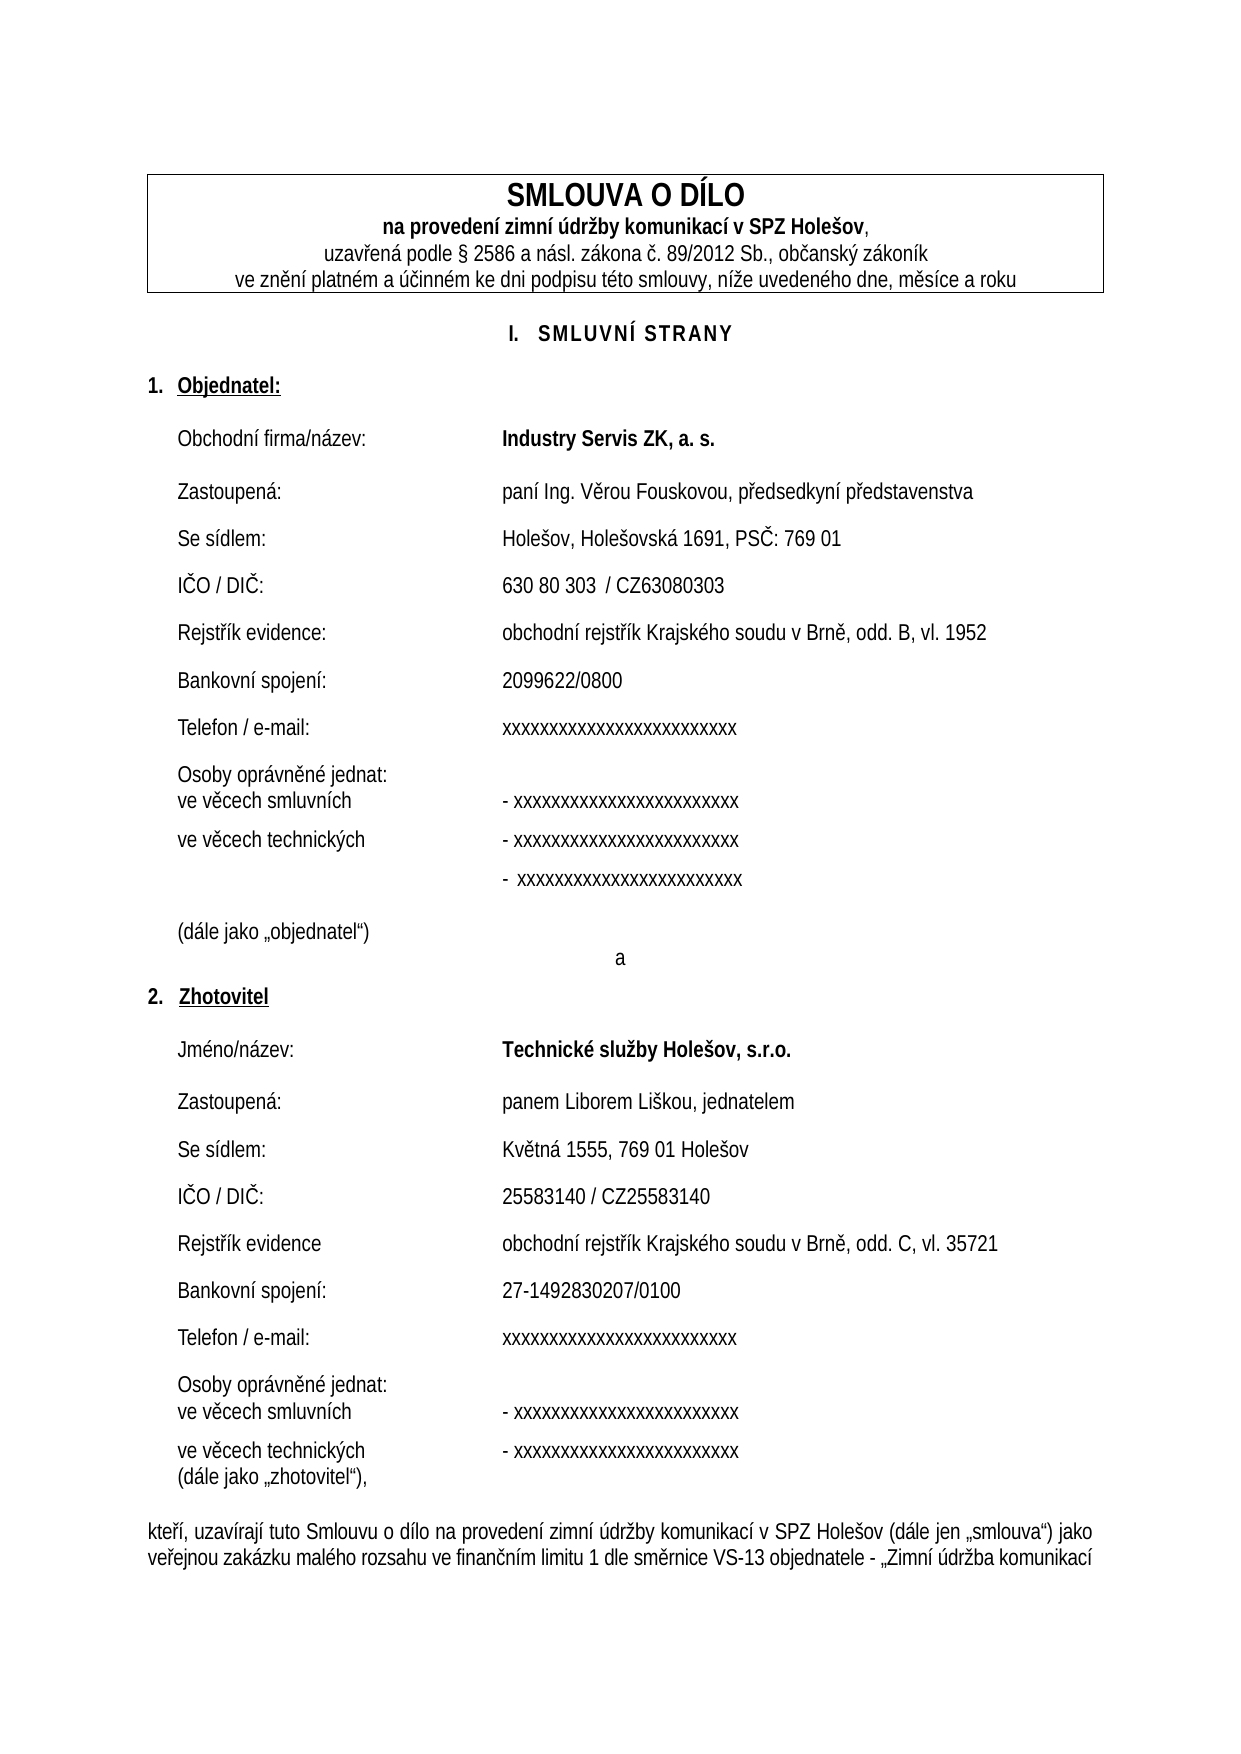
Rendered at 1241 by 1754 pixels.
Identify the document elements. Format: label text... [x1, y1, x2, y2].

text Jméno/název: Technické služby Holešov, s.r.o. [177, 1036, 1093, 1062]
text IČO / DIČ: 630 80 303 / CZ63080303 [177, 572, 1093, 598]
list xxxxxxxxxxxxxxxxxxxxxxxx [502, 865, 1093, 891]
text ve věcech smluvních - xxxxxxxxxxxxxxxxxxxxxxxx [177, 787, 1093, 814]
text Telefon / e-mail: xxxxxxxxxxxxxxxxxxxxxxxxx [177, 714, 1093, 740]
text Osoby oprávněné jednat: [177, 761, 1093, 787]
text Se sídlem: Holešov, Holešovská 1691, PSČ: 769 01 [177, 525, 1093, 551]
text ve věcech smluvních - xxxxxxxxxxxxxxxxxxxxxxxx [177, 1398, 1093, 1424]
text ve věcech technických - xxxxxxxxxxxxxxxxxxxxxxxx [177, 1437, 1093, 1463]
text Se sídlem: Květná 1555, 769 01 Holešov [177, 1136, 1093, 1162]
text Osoby oprávněné jednat: [177, 1371, 1093, 1398]
text Rejstřík evidence: obchodní rejstřík Krajského soudu v Brně, odd. B, vl. 1952 [177, 619, 1093, 646]
table_header SMLOUVA O DÍLO na provedení zimní údržby komunikací v SPZ Holešov, uzavřená podle § 2586 a násl. zákona č. 89/2012 Sb., občanský zákoník ve znění platném a účinném ke dni podpisu této smlouvy, níže uvedeného dne, měsíce a roku [148, 175, 1103, 292]
text Rejstřík evidence obchodní rejstřík Krajského soudu v Brně, odd. C, vl. 35721 [177, 1230, 1093, 1256]
text IČO / DIČ: 25583140 / CZ25583140 [177, 1183, 1093, 1209]
text Zastoupená: panem Liborem Liškou, jednatelem [177, 1088, 1093, 1115]
list Objednatel: [148, 372, 1093, 399]
text (dále jako „zhotovitel“), [177, 1463, 1093, 1489]
text Zastoupená: paní Ing. Věrou Fouskovou, předsedkyní představenstva [177, 478, 1093, 504]
text Telefon / e-mail: xxxxxxxxxxxxxxxxxxxxxxxxx [177, 1324, 1093, 1351]
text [148, 1518, 1093, 1571]
text a [148, 944, 1093, 970]
text ve věcech technických - xxxxxxxxxxxxxxxxxxxxxxxx [177, 826, 1093, 852]
text (dále jako „objednatel“) [177, 918, 1093, 944]
text Bankovní spojení: 2099622/0800 [177, 667, 1093, 693]
text 2. Zhotovitel [148, 983, 1093, 1009]
text Obchodní firma/název: Industry Servis ZK, a. s. [177, 425, 1093, 451]
text I. SMLUVNÍ STRANY [148, 320, 1093, 346]
text Bankovní spojení: 27-1492830207/0100 [177, 1277, 1093, 1303]
